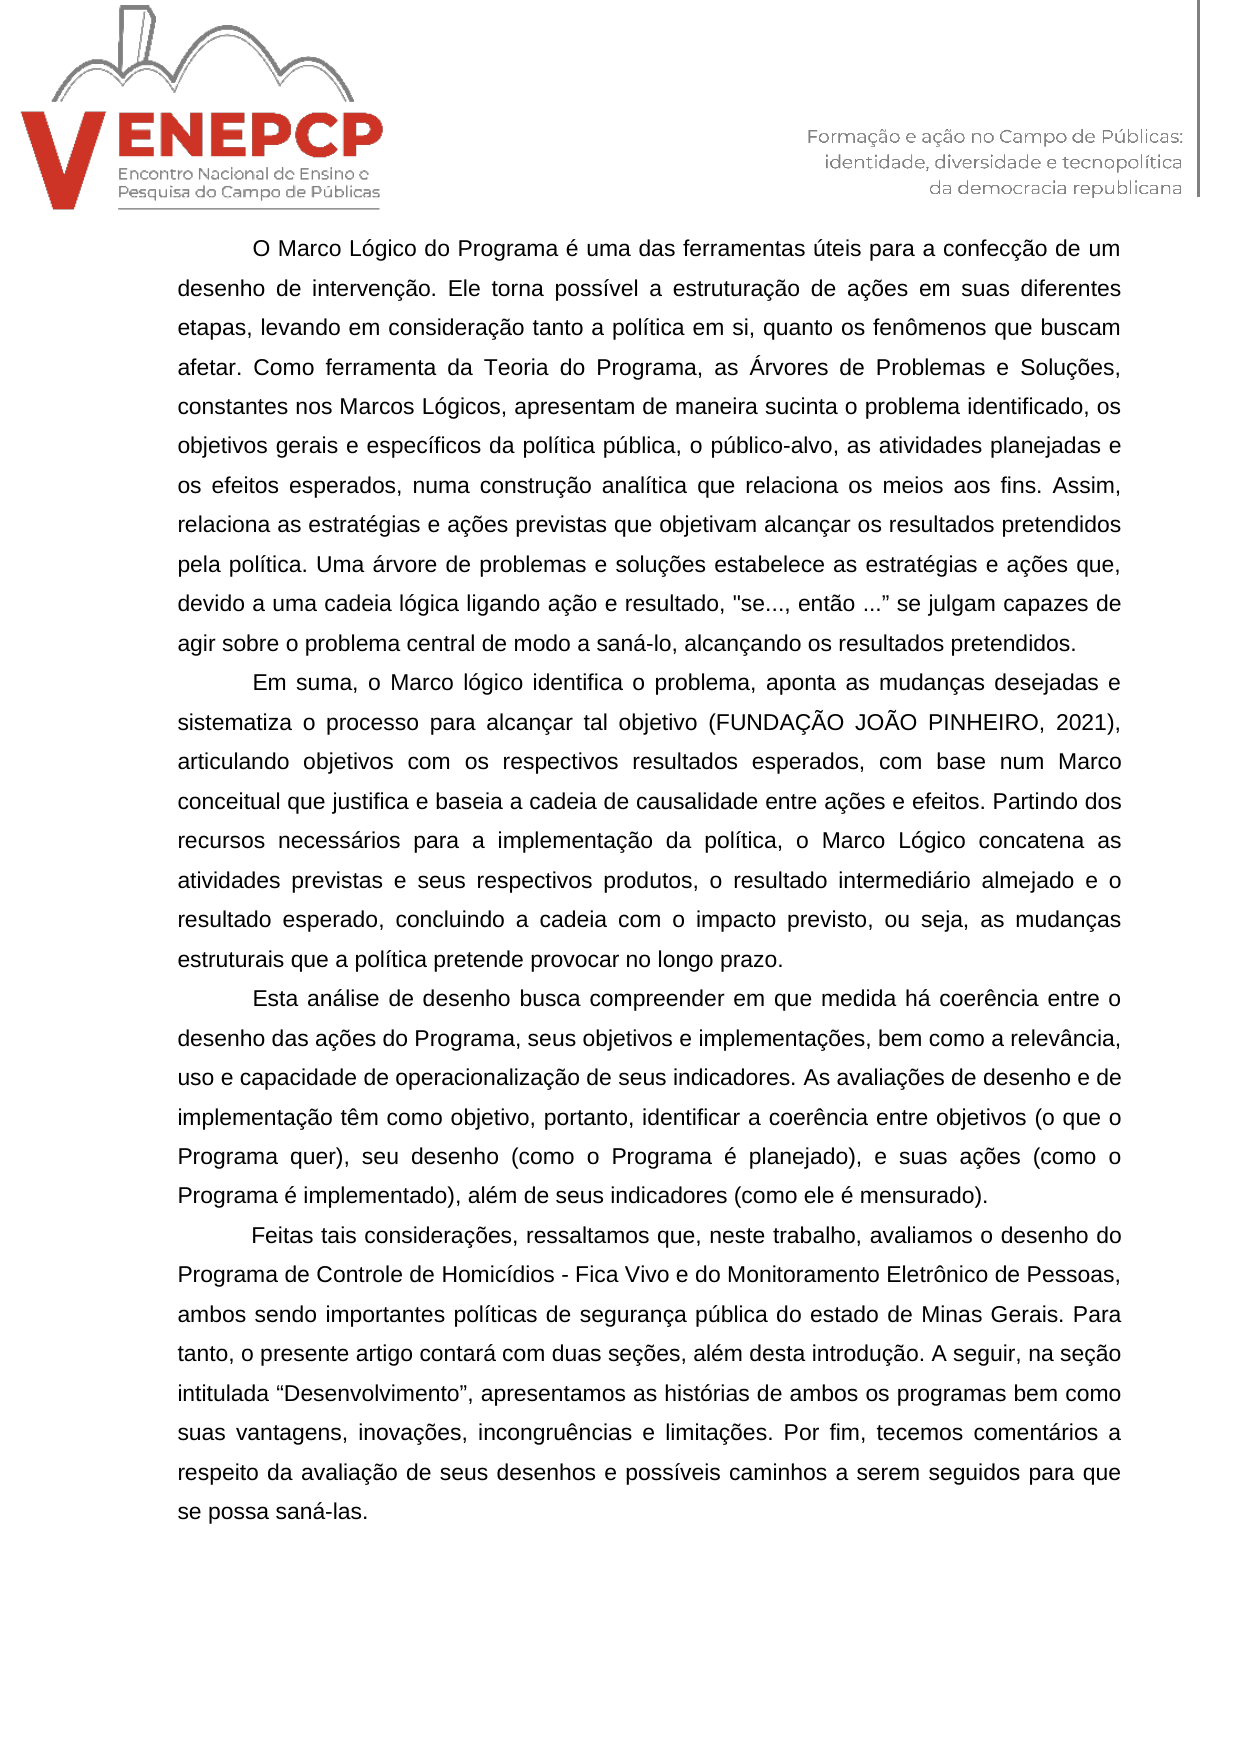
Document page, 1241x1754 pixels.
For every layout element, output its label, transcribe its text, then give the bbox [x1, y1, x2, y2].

picture [789, 0, 1217, 222]
text Feitas tais considerações, ressaltamos que, neste trabalho, avaliamos o desenho do Programa de Controle de Homicídios - Fica Vivo e do Monitoramento Eletrônico de Pessoas, ambos sendo importantes políticas de segurança pública do estado de Minas Gerais. Para tanto, o presente artigo contará com duas seções, além desta introdução. A seguir, na seção intitulada “Desenvolvimento”, apresentamos as histórias de ambos os programas bem como suas vantagens, inovações, incongruências e limitações. Por fim, tecemos comentários a respeito da avaliação de seus desenhos e possíveis caminhos a serem seguidos para que se possa saná-las. [177, 1222, 1122, 1525]
text O Marco Lógico do Programa é uma das ferramentas úteis para a confecção de um desenho de intervenção. Ele torna possível a estruturação de ações em suas diferentes etapas, levando em consideração tanto a política em si, quanto os fenômenos que buscam afetar. Como ferramenta da Teoria do Programa, as Árvores de Problemas e Soluções, constantes nos Marcos Lógicos, apresentam de maneira sucinta o problema identificado, os objetivos gerais e específicos da política pública, o público-alvo, as atividades planejadas e os efeitos esperados, numa construção analítica que relaciona os meios aos fins. Assim, relaciona as estratégias e ações previstas que objetivam alcançar os resultados pretendidos pela política. Uma árvore de problemas e soluções estabelece as estratégias e ações que, devido a uma cadeia lógica ligando ação e resultado, "se..., então ...” se julgam capazes de agir sobre o problema central de modo a saná-lo, alcançando os resultados pretendidos. [177, 177, 1122, 656]
picture [17, 0, 388, 222]
text Em suma, o Marco lógico identifica o problema, aponta as mudanças desejadas e sistematiza o processo para alcançar tal objetivo (FUNDAÇÃO JOÃO PINHEIRO, 2021), articulando objetivos com os respectivos resultados esperados, com base num Marco conceitual que justifica e baseia a cadeia de causalidade entre ações e efeitos. Partindo dos recursos necessários para a implementação da política, o Marco Lógico concatena as atividades previstas e seus respectivos produtos, o resultado intermediário almejado e o resultado esperado, concluindo a cadeia com o impacto previsto, ou seja, as mudanças estruturais que a política pretende provocar no longo prazo. [177, 669, 1122, 972]
text Esta análise de desenho busca compreender em que medida há coerência entre o desenho das ações do Programa, seus objetivos e implementações, bem como a relevância, uso e capacidade de operacionalização de seus indicadores. As avaliações de desenho e de implementação têm como objetivo, portanto, identificar a coerência entre objetivos (o que o Programa quer), seu desenho (como o Programa é planejado), e suas ações (como o Programa é implementado), além de seus indicadores (como ele é mensurado). [177, 985, 1122, 1209]
